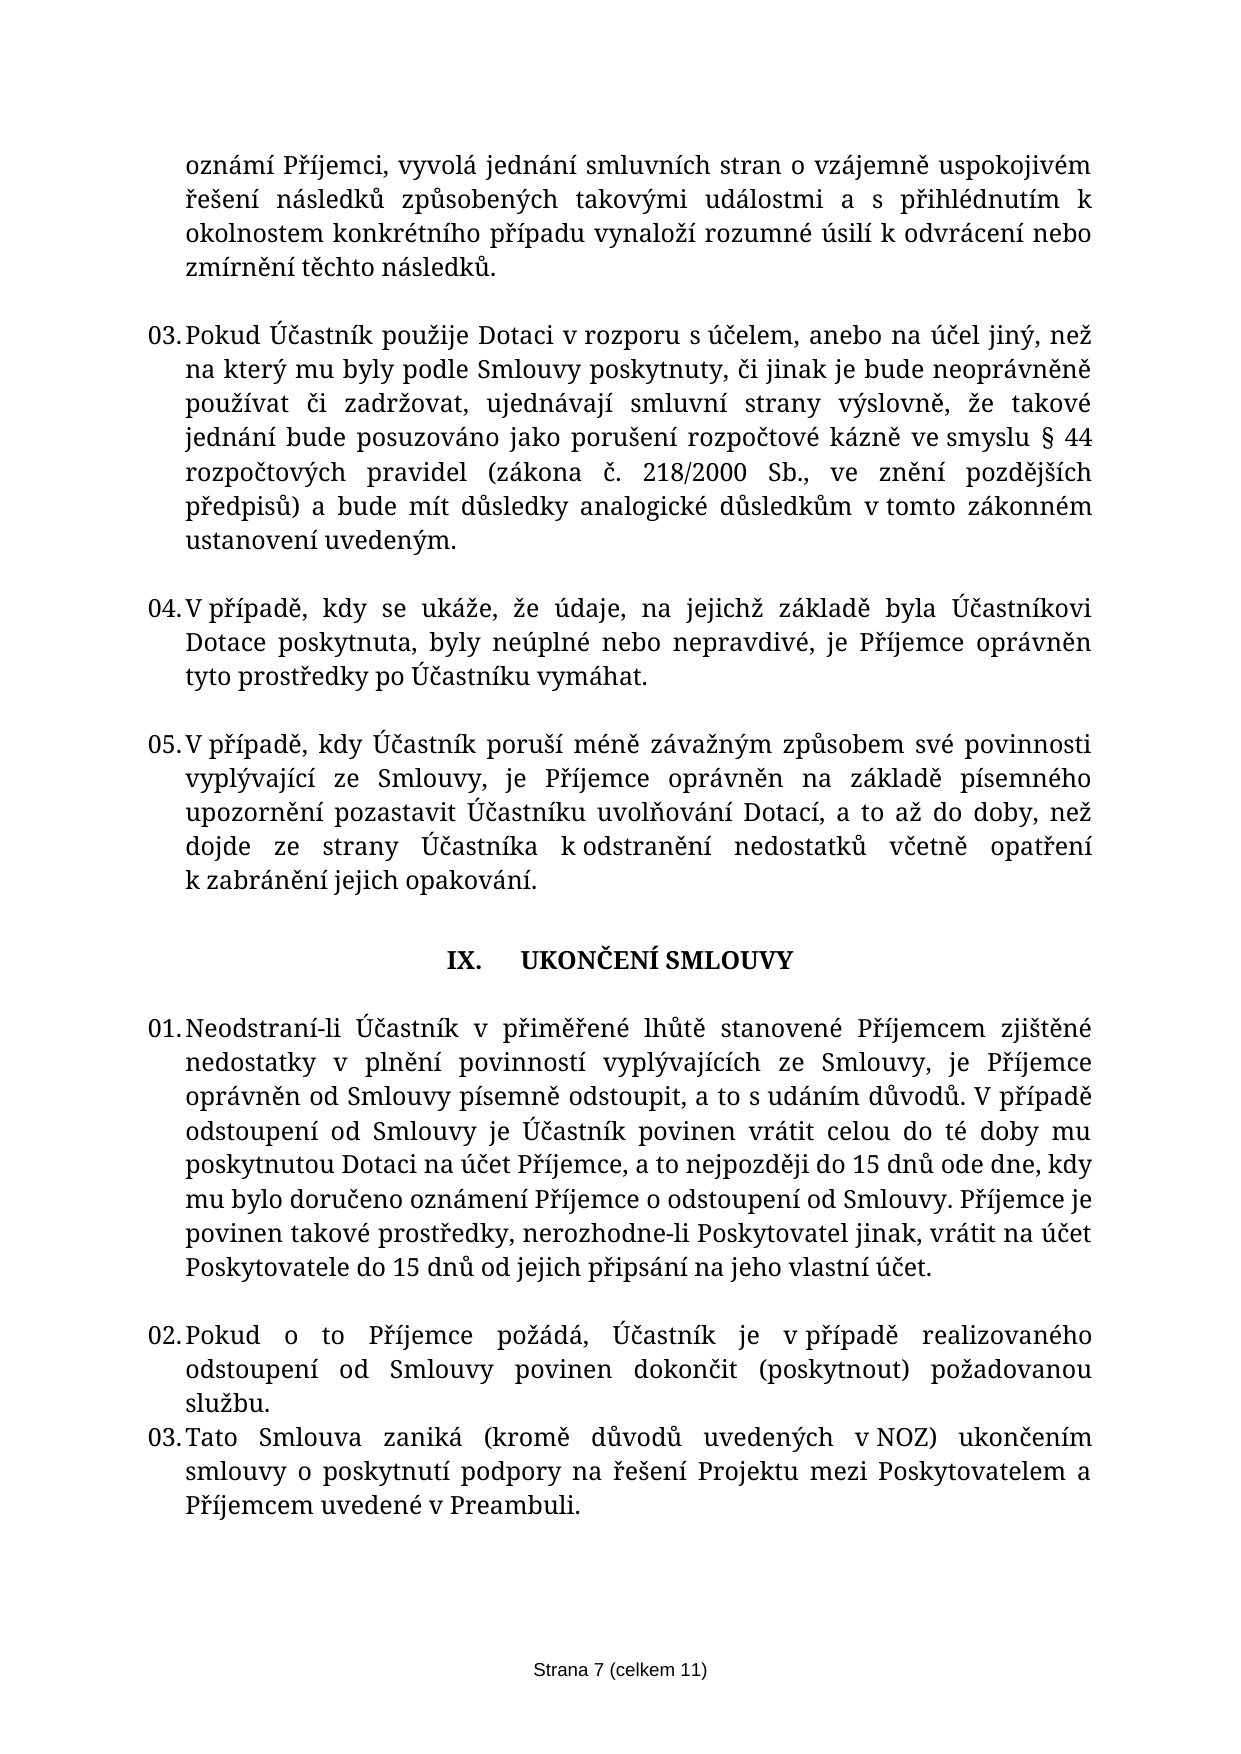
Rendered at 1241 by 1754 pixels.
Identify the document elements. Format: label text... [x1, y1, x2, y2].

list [148, 148, 1093, 284]
list V případě, kdy se ukáže, že údaje, na jejichž základě byla Účastníkovi Dotace poskytnuta, byly neúplné nebo nepravdivé, je Příjemce oprávněn tyto prostředky po Účastníku vymáhat. [148, 590, 1093, 693]
list Pokud o to Příjemce požádá, Účastník je v případě realizovaného odstoupení od Smlouvy povinen dokončit (poskytnout) požadovanou službu. [148, 1317, 1093, 1420]
list V případě, kdy Účastník poruší méně závažným způsobem své povinnosti vyplývající ze Smlouvy, je Příjemce oprávněn na základě písemného upozornění pozastavit Účastníku uvolňování Dotací, a to až do doby, než dojde ze strany Účastníka k odstranění nedostatků včetně opatření k zabránění jejich opakování. [148, 727, 1093, 897]
subtitle IX. ukončení smlouvy [148, 943, 1093, 977]
list Tato Smlouva zaniká (kromě důvodů uvedených v NOZ) ukončením smlouvy o poskytnutí podpory na řešení Projektu mezi Poskytovatelem a Příjemcem uvedené v Preambuli. [148, 1420, 1093, 1522]
list Neodstraní-li Účastník v přiměřené lhůtě stanovené Příjemcem zjištěné nedostatky v plnění povinností vyplývajících ze Smlouvy, je Příjemce oprávněn od Smlouvy písemně odstoupit, a to s udáním důvodů. V případě odstoupení od Smlouvy je Účastník povinen vrátit celou do té doby mu poskytnutou Dotaci na účet Příjemce, a to nejpozději do 15 dnů ode dne, kdy mu bylo doručeno oznámení Příjemce o odstoupení od Smlouvy. Příjemce je povinen takové prostředky, nerozhodne-li Poskytovatel jinak, vrátit na účet Poskytovatele do 15 dnů od jejich připsání na jeho vlastní účet. [148, 1011, 1093, 1283]
list Pokud Účastník použije Dotaci v rozporu s účelem, anebo na účel jiný, než na který mu byly podle Smlouvy poskytnuty, či jinak je bude neoprávněně používat či zadržovat, ujednávají smluvní strany výslovně, že takové jednání bude posuzováno jako porušení rozpočtové kázně ve smyslu § 44 rozpočtových pravidel (zákona č. 218/2000 Sb., ve znění pozdějších předpisů) a bude mít důsledky analogické důsledkům v tomto zákonném ustanovení uvedeným. [148, 318, 1093, 556]
